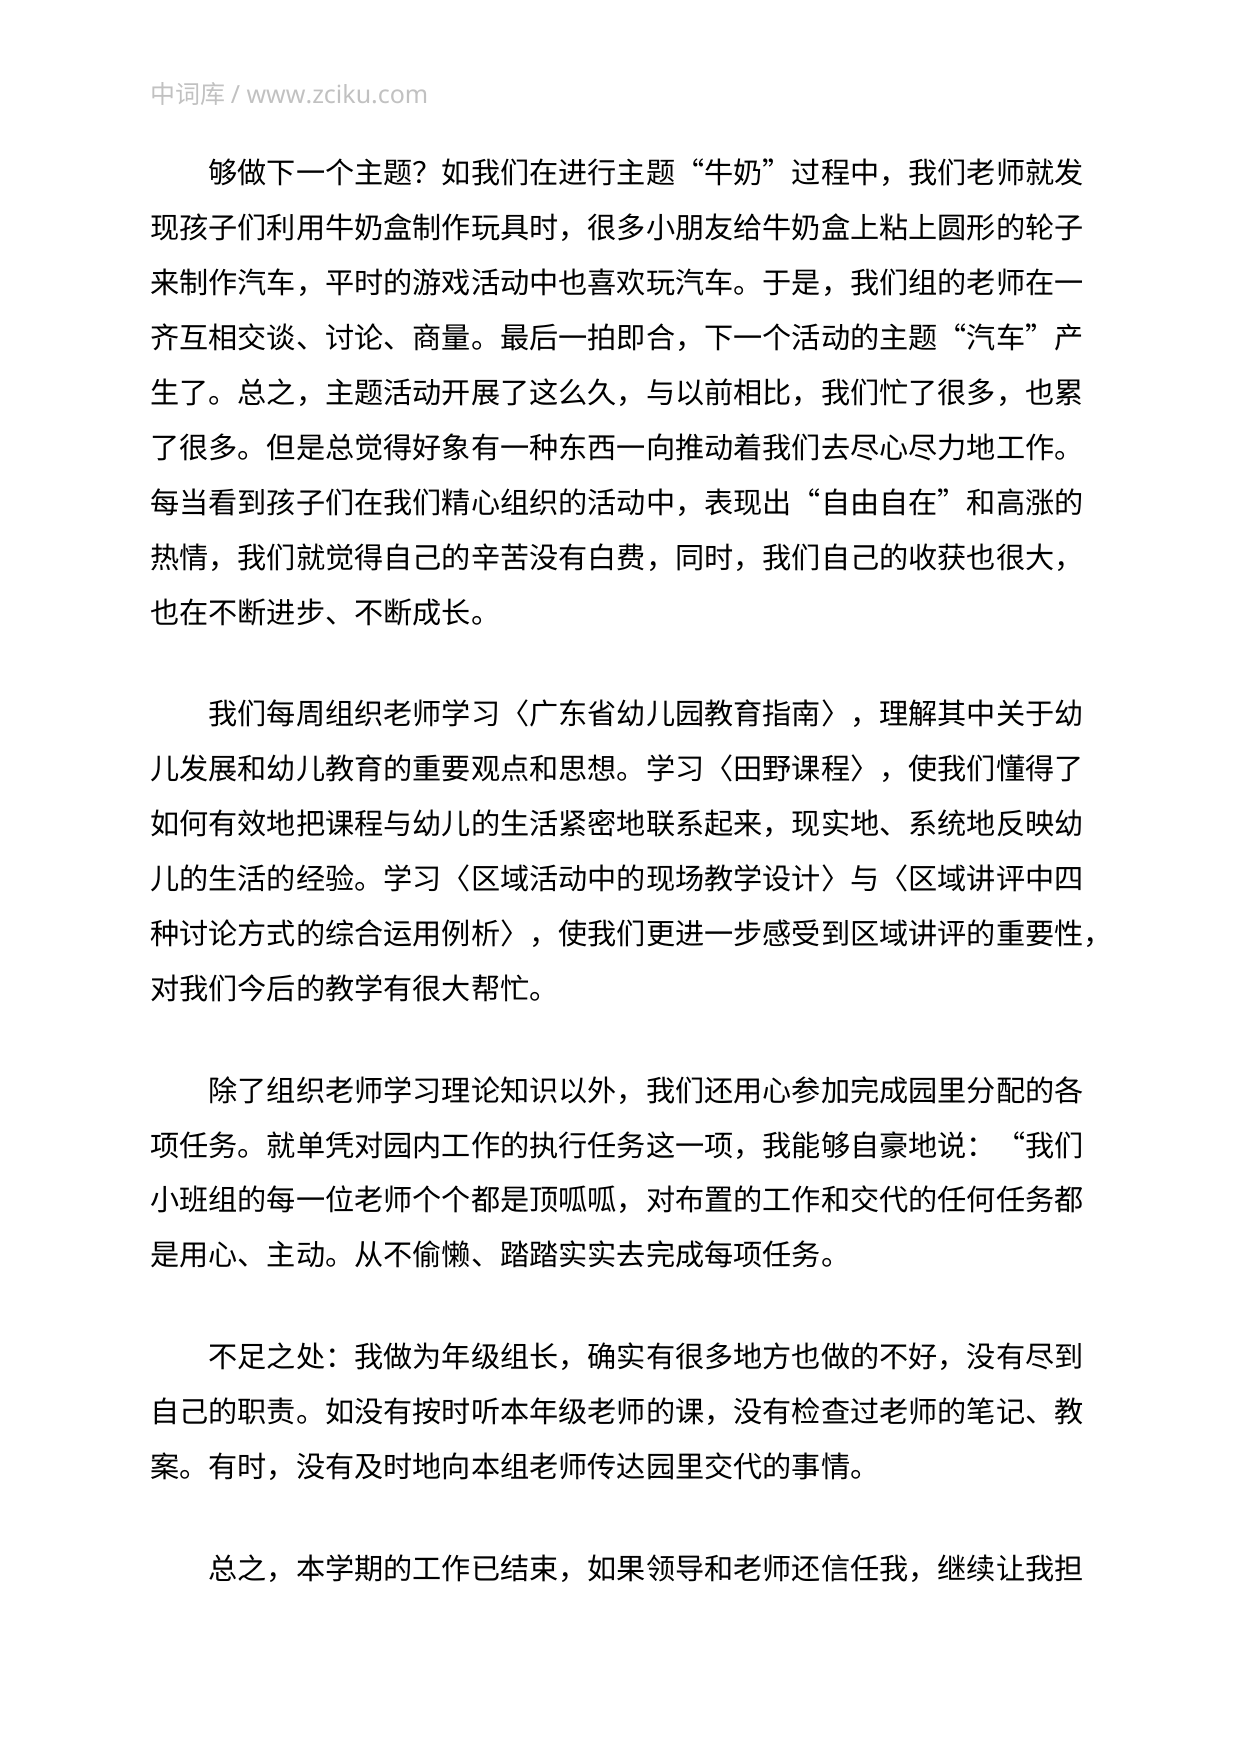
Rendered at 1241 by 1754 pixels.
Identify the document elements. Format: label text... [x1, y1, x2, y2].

text 够做下一个主题？如我们在进行主题“牛奶”过程中，我们老师就发现孩子们利用牛奶盒制作玩具时，很多小朋友给牛奶盒上粘上圆形的轮子来制作汽车，平时的游戏活动中也喜欢玩汽车。于是，我们组的老师在一齐互相交谈、讨论、商量。最后一拍即合，下一个活动的主题“汽车”产生了。总之，主题活动开展了这么久，与以前相比，我们忙了很多，也累了很多。但是总觉得好象有一种东西一向推动着我们去尽心尽力地工作。每当看到孩子们在我们精心组织的活动中，表现出“自由自在”和高涨的热情，我们就觉得自己的辛苦没有白费，同时，我们自己的收获也很大，也在不断进步、不断成长。 [150, 150, 1090, 631]
text 我们每周组织老师学习〈广东省幼儿园教育指南〉，理解其中关于幼儿发展和幼儿教育的重要观点和思想。学习〈田野课程〉，使我们懂得了如何有效地把课程与幼儿的生活紧密地联系起来，现实地、系统地反映幼儿的生活的经验。学习〈区域活动中的现场教学设计〉与〈区域讲评中四种讨论方式的综合运用例析〉，使我们更进一步感受到区域讲评的重要性，对我们今后的教学有很大帮忙。 [150, 691, 1090, 1008]
text 除了组织老师学习理论知识以外，我们还用心参加完成园里分配的各项任务。就单凭对园内工作的执行任务这一项，我能够自豪地说：“我们小班组的每一位老师个个都是顶呱呱，对布置的工作和交代的任何任务都是用心、主动。从不偷懒、踏踏实实去完成每项任务。 [150, 1067, 1090, 1274]
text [150, 1545, 1090, 1587]
text 不足之处：我做为年级组长，确实有很多地方也做的不好，没有尽到自己的职责。如没有按时听本年级老师的课，没有检查过老师的笔记、教案。有时，没有及时地向本组老师传达园里交代的事情。 [150, 1334, 1090, 1486]
